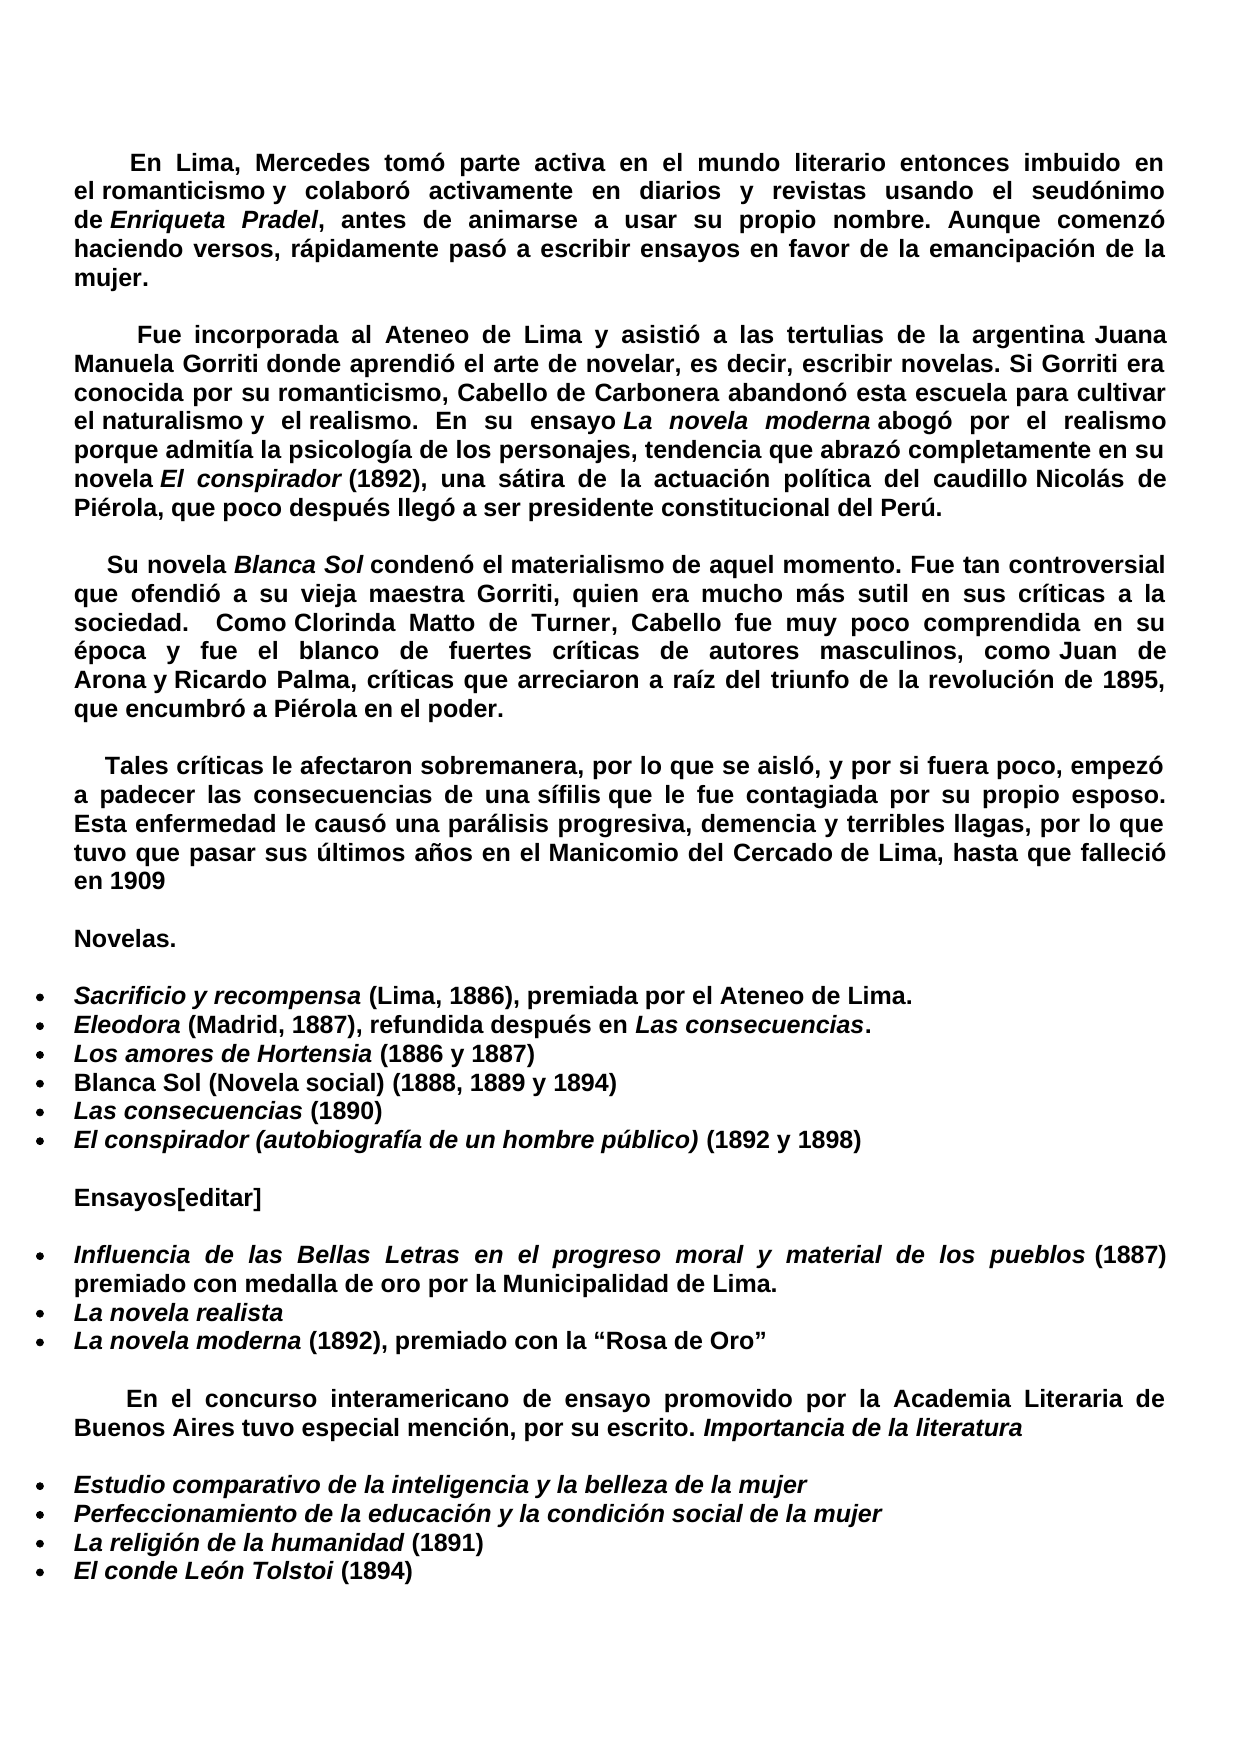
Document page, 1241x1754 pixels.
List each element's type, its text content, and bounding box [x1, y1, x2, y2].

list Eleodora (Madrid, 1887), refundida después en Las consecuencias. [36, 1010, 1167, 1039]
list La novela realista [36, 1298, 1167, 1326]
list La religión de la humanidad (1891) [36, 1528, 1167, 1556]
text Ensayos[editar] [74, 1183, 1167, 1211]
text En Lima, Mercedes tomó parte activa en el mundo literario entonces imbuido en el romanticismo y colaboró activamente en diarios y revistas usando el seudónimo de Enriqueta Pradel, antes de animarse a usar su propio nombre. Aunque comenzó haciendo versos, rápidamente pasó a escribir ensayos en favor de la emancipación de la mujer. [74, 148, 1167, 291]
list La novela moderna (1892), premiado con la “Rosa de Oro” [36, 1326, 1167, 1355]
text Fue incorporada al Ateneo de Lima y asistió a las tertulias de la argentina Juana Manuela Gorriti donde aprendió el arte de novelar, es decir, escribir novelas. Si Gorriti era conocida por su romanticismo, Cabello de Carbonera abandonó esta escuela para cultivar el naturalismo y el realismo. En su ensayo La novela moderna abogó por el realismo porque admitía la psicología de los personajes, tendencia que abrazó completamente en su novela El conspirador (1892), una sátira de la actuación política del caudillo Nicolás de Piérola, que poco después llegó a ser presidente constitucional del Perú. [74, 320, 1167, 521]
list Los amores de Hortensia (1886 y 1887) [36, 1039, 1167, 1068]
list Sacrificio y recompensa (Lima, 1886), premiada por el Ateneo de Lima. [36, 981, 1167, 1010]
list Influencia de las Bellas Letras en el progreso moral y material de los pueblos (1887) premiado con medalla de oro por la Municipalidad de Lima. [36, 1240, 1167, 1298]
list Las consecuencias (1890) [36, 1096, 1167, 1125]
list El conspirador (autobiografía de un hombre público) (1892 y 1898) [36, 1125, 1167, 1154]
text Tales críticas le afectaron sobremanera, por lo que se aisló, y por si fuera poco, empezó a padecer las consecuencias de una sífilis que le fue contagiada por su propio esposo. Esta enfermedad le causó una parálisis progresiva, demencia y terribles llagas, por lo que tuvo que pasar sus últimos años en el Manicomio del Cercado de Lima, hasta que falleció en 1909 [74, 751, 1167, 895]
text Novelas. [74, 924, 1167, 953]
list El conde León Tolstoi (1894) [36, 1556, 1167, 1585]
text En el concurso interamericano de ensayo promovido por la Academia Literaria de Buenos Aires tuvo especial mención, por su escrito. Importancia de la literatura [74, 1384, 1167, 1441]
list Estudio comparativo de la inteligencia y la belleza de la mujer [36, 1470, 1167, 1499]
list Blanca Sol (Novela social) (1888, 1889 y 1894) [36, 1068, 1167, 1096]
list Perfeccionamiento de la educación y la condición social de la mujer [36, 1499, 1167, 1528]
text Su novela Blanca Sol condenó el materialismo de aquel momento. Fue tan controversial que ofendió a su vieja maestra Gorriti, quien era mucho más sutil en sus críticas a la sociedad. Como Clorinda Matto de Turner, Cabello fue muy poco comprendida en su época y fue el blanco de fuertes críticas de autores masculinos, como Juan de Arona y Ricardo Palma, críticas que arreciaron a raíz del triunfo de la revolución de 1895, que encumbró a Piérola en el poder. [74, 550, 1167, 723]
